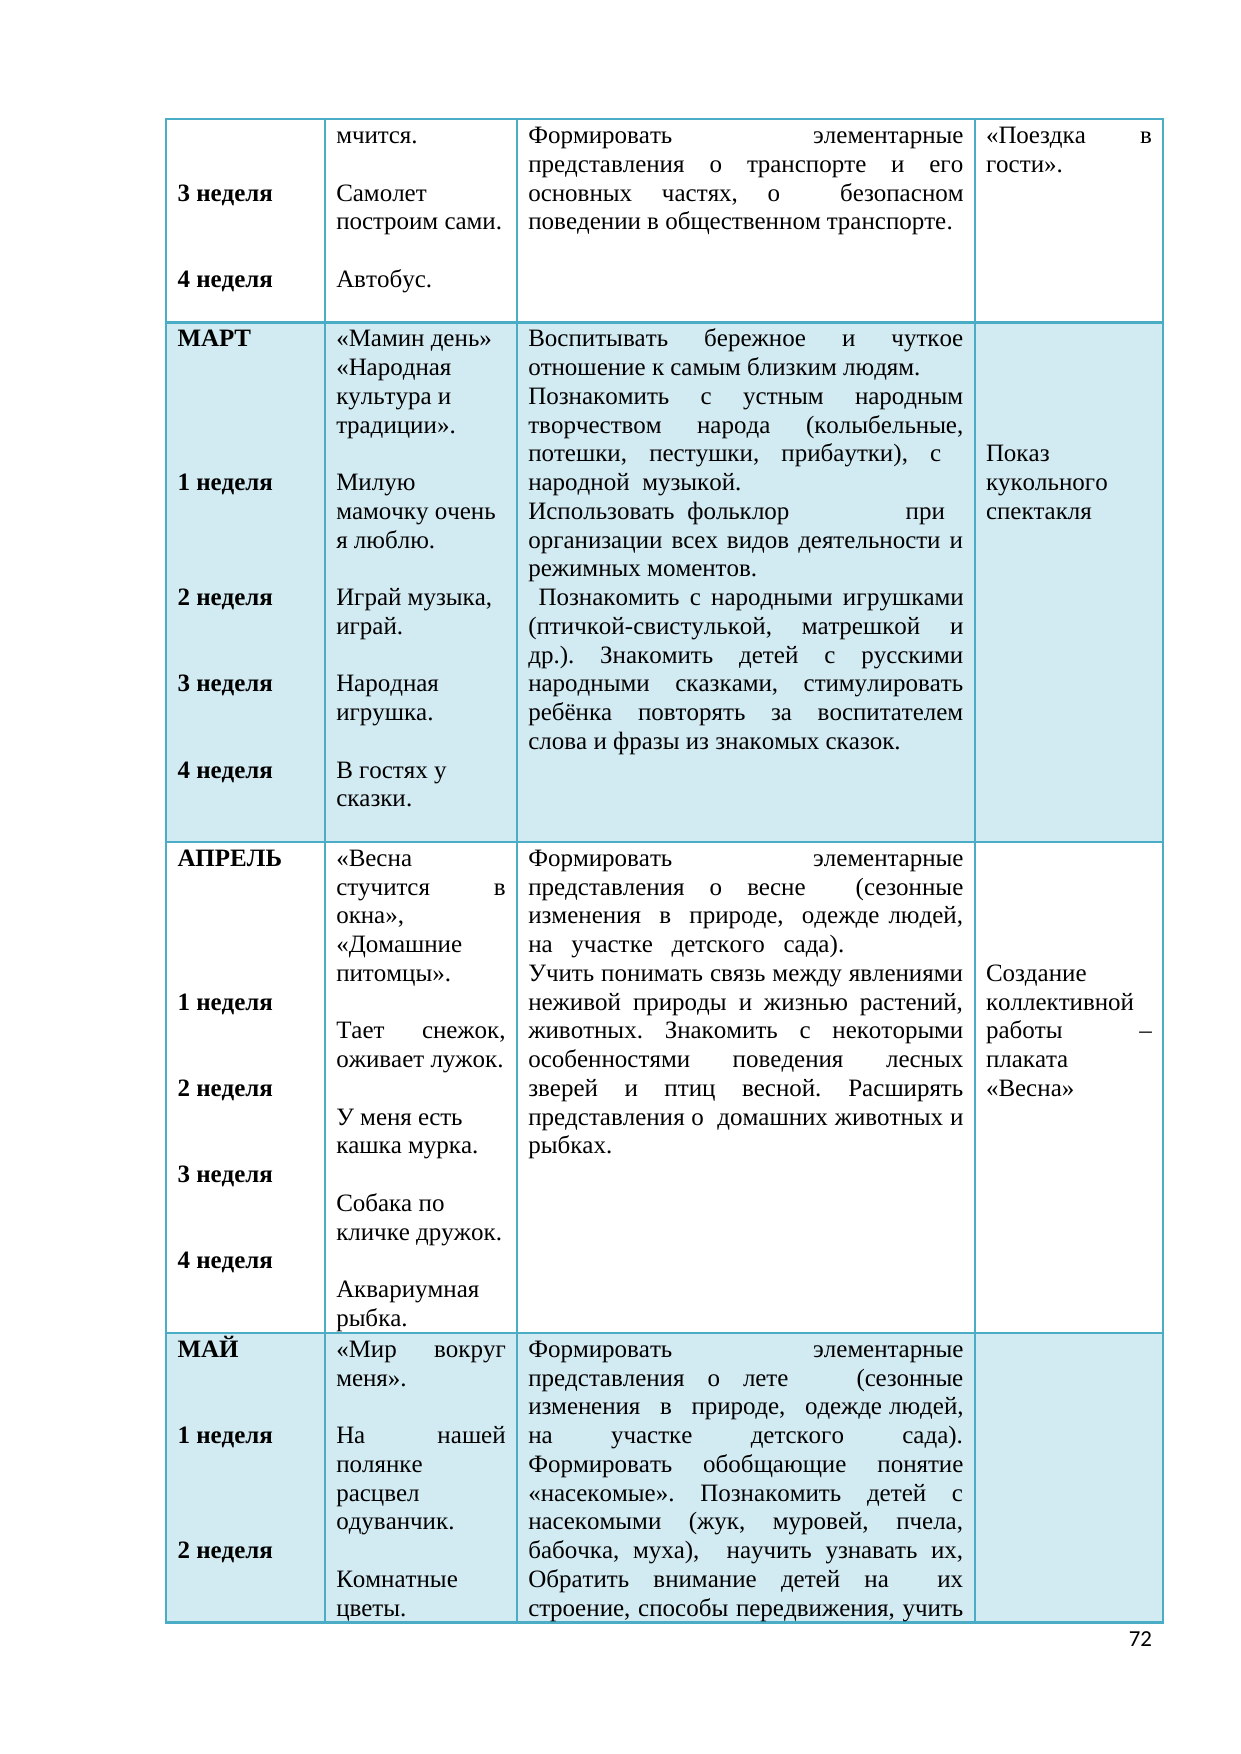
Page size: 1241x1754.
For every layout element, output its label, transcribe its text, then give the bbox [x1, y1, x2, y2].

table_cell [976, 120, 1162, 321]
table_cell МАРТ 1 неделя 2 неделя 3 неделя 4 неделя [167, 324, 324, 841]
table_cell [976, 1334, 1162, 1621]
table_cell Создание коллективной работы – плаката «Весна» [976, 843, 1162, 1332]
table_cell Воспитывать бережное и чуткое отношение к самым близким людям. Познакомить с устным народным творчеством народа (колыбельные, потешки, пестушки, прибаутки), с народной музыкой. Использовать фольклор при организации всех видов деятельности и режимных моментов. Познакомить с народными игрушками (птичкой-свистулькой, матрешкой и др.). Знакомить детей с русскими народными сказками, стимулировать ребёнка повторять за воспитателем слова и фразы из знакомых сказок. [518, 324, 974, 841]
table_cell «Весна стучится в окна», «Домашние питомцы». Тает снежок, оживает лужок. У меня есть кашка мурка. Собака по кличке дружок. Аквариумная рыбка. [326, 843, 516, 1332]
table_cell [167, 120, 324, 321]
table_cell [167, 1334, 324, 1621]
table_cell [518, 120, 974, 321]
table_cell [326, 120, 516, 321]
table_cell АПРЕЛЬ 1 неделя 2 неделя 3 неделя 4 неделя [167, 843, 324, 1332]
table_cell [518, 1334, 974, 1621]
table_cell Формировать элементарные представления о весне (сезонные изменения в природе, одежде людей, на участке детского сада). Учить понимать связь между явлениями неживой природы и жизнью растений, животных. Знакомить с некоторыми особенностями поведения лесных зверей и птиц весной. Расширять представления о домашних животных и рыбках. [518, 843, 974, 1332]
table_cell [326, 1334, 516, 1621]
table_cell «Мамин день» «Народная культура и традиции». Милую мамочку очень я люблю. Играй музыка, играй. Народная игрушка. В гостях у сказки. [326, 324, 516, 841]
table_cell Показ кукольного спектакля [976, 324, 1162, 841]
